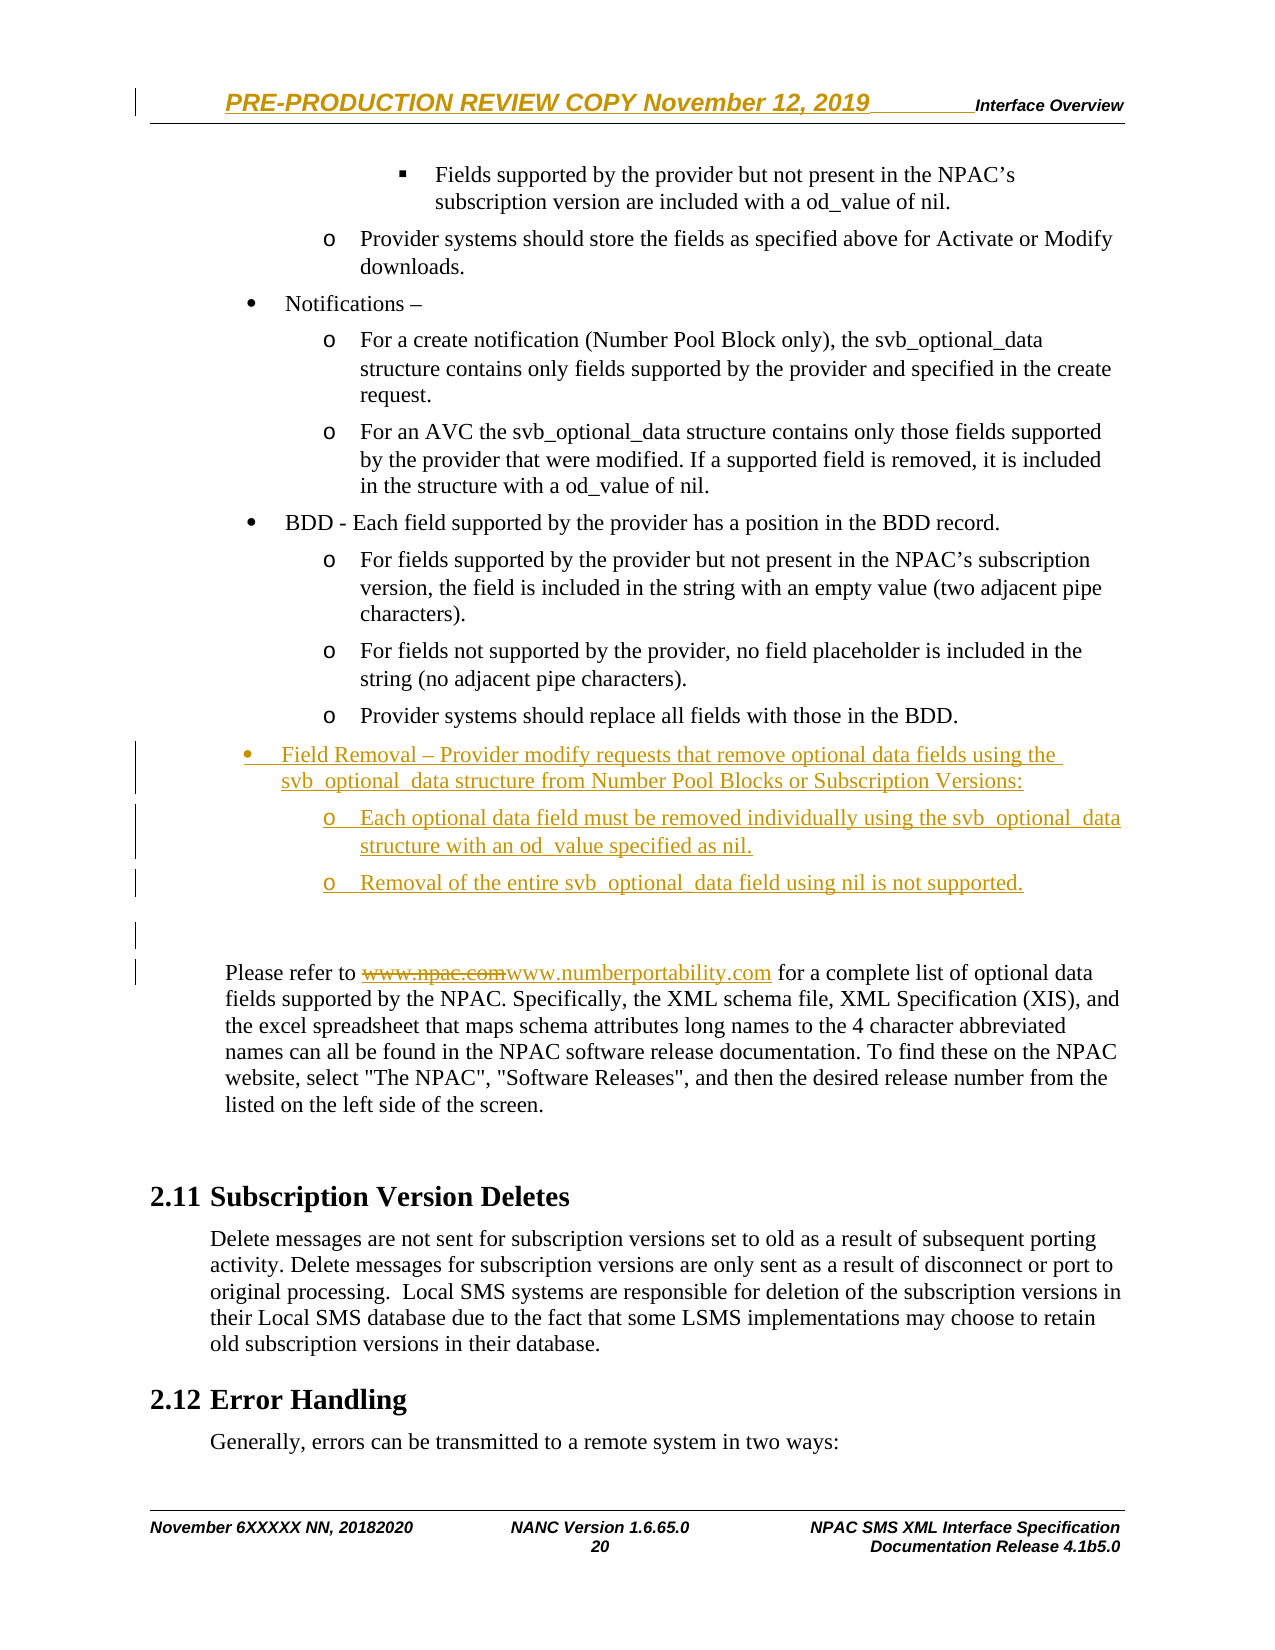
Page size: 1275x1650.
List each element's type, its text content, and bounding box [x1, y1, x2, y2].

list BDD - Each field supported by the provider has a position in the BDD record. [247, 509, 1125, 536]
subtitle Error Handling [150, 1382, 1125, 1415]
text Please refer to for a complete list of optional data fields supported by the NPAC. Specifically, the XML schema file, XML Specification (XIS), and the excel spreadsheet that maps schema attributes long names to the 4 character abbreviated names can all be found in the NPAC software release documentation. To find these on the NPAC website, select "The NPAC", "Software Releases", and then the desired release number from the listed on the left side of the screen. [225, 959, 1125, 1117]
text Delete messages are not sent for subscription versions set to old as a result of subsequent porting activity. Delete messages for subscription versions are only sent as a result of disconnect or port to original processing. Local SMS systems are responsible for deletion of the subscription versions in their Local SMS database due to the fact that some LSMS implementations may choose to retain old subscription versions in their database. [210, 1225, 1125, 1357]
list Provider systems should store the fields as specified above for Activate or Modify downloads. [322, 225, 1125, 279]
list For fields supported by the provider but not present in the NPAC’s subscription version, the field is included in the string with an empty value (two adjacent pipe characters). [322, 546, 1125, 627]
list For a create notification (Number Pool Block only), the svb_optional_data structure contains only fields supported by the provider and specified in the create request. [322, 326, 1125, 407]
list Fields supported by the provider but not present in the NPAC’s subscription version are included with a od_value of nil. [397, 162, 1125, 214]
list Notifications – [247, 290, 1125, 316]
list Provider systems should replace all fields with those in the BDD. [322, 702, 1125, 731]
subtitle Subscription Version Deletes [150, 1179, 1125, 1212]
list For an AVC the svb_optional_data structure contains only those fields supported by the provider that were modified. If a supported field is removed, it is included in the structure with a od_value of nil. [322, 418, 1125, 499]
list For fields not supported by the provider, no field placeholder is included in the string (no adjacent pipe characters). [322, 637, 1125, 692]
text Generally, errors can be transmitted to a remote system in two ways: [210, 1428, 1125, 1454]
